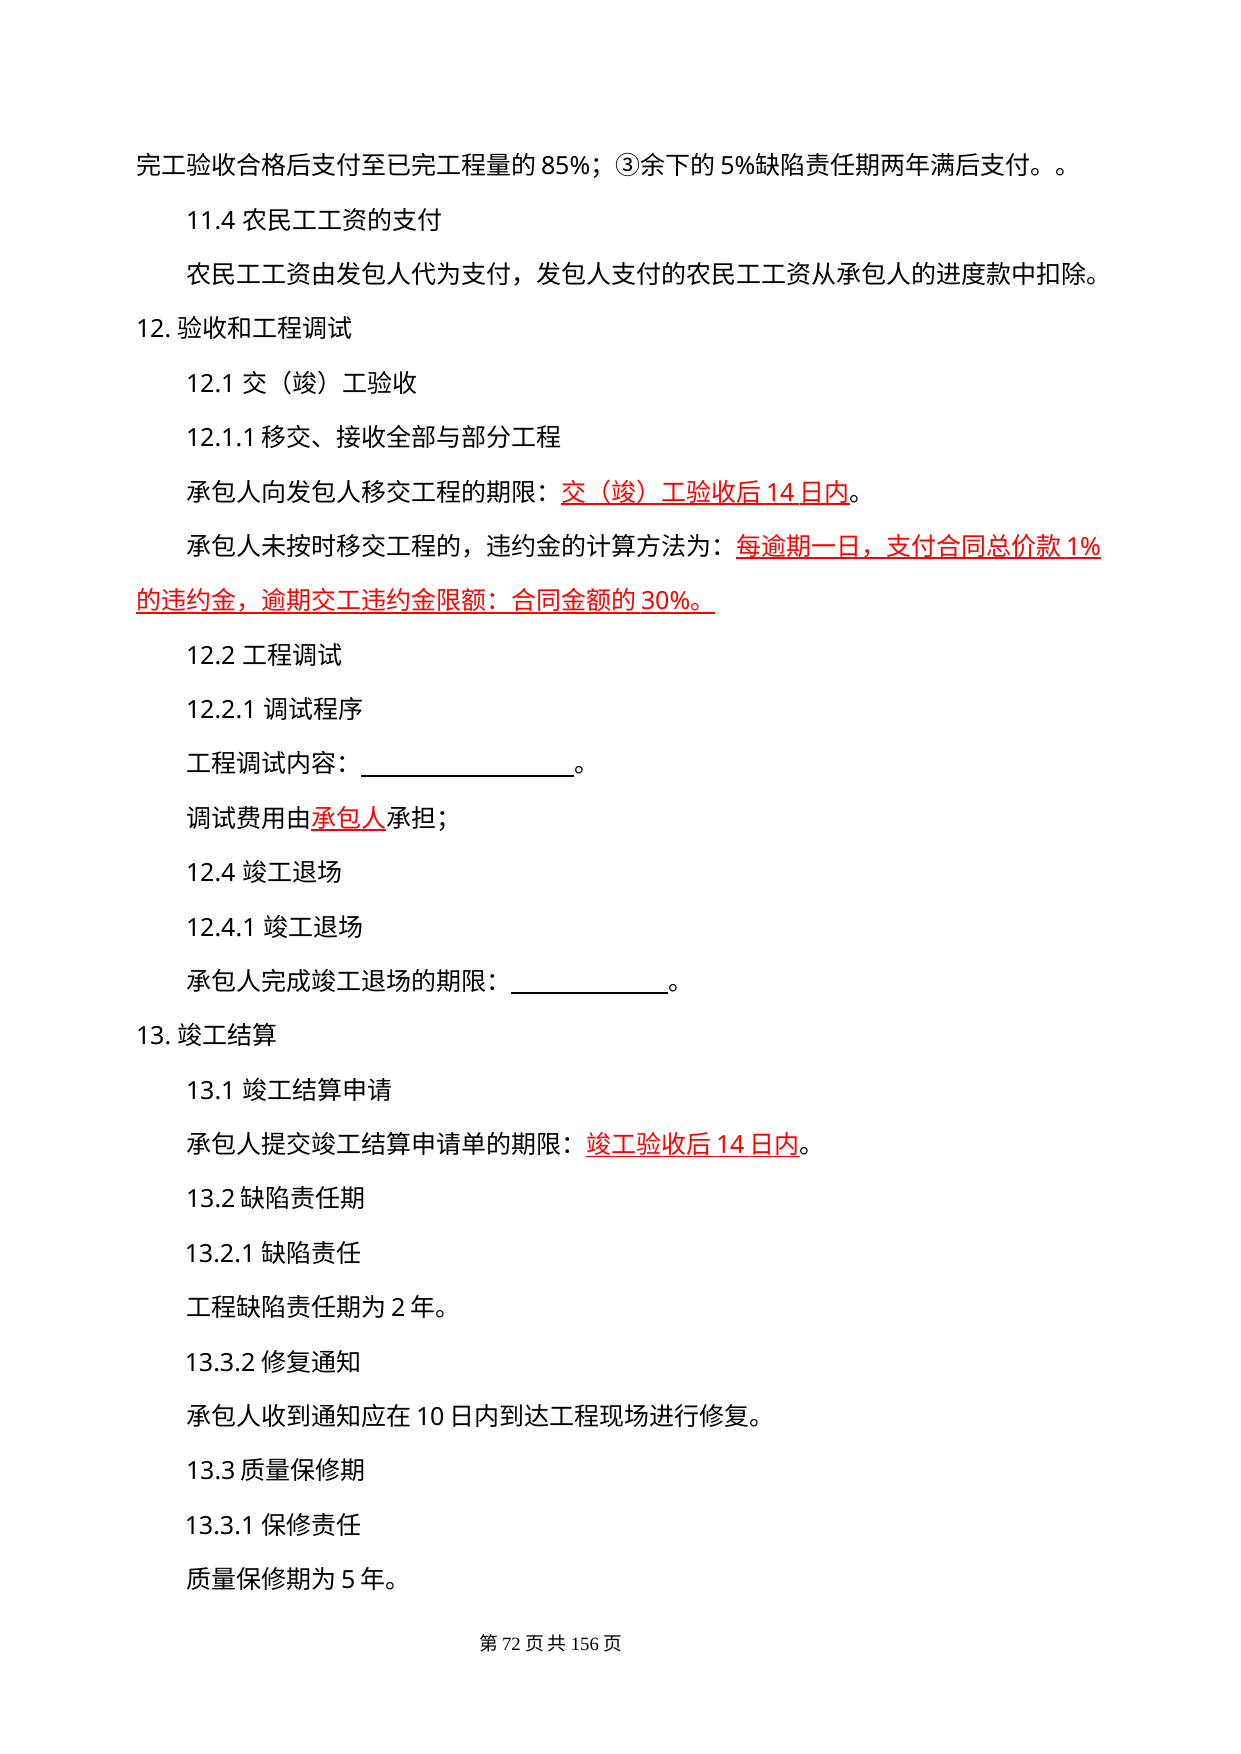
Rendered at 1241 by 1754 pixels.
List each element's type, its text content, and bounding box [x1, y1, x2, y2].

text 质量保修期为5年。 [136, 1559, 1122, 1596]
text 12.4.1 竣工退场 [136, 907, 1122, 943]
text 承包人完成竣工退场的期限： 。 [136, 961, 1122, 998]
text 承包人未按时移交工程的，违约金的计算方法为：每逾期一日，支付合同总价款1%的违约金，逾期交工违约金限额：合同金额的30%。 [136, 526, 1122, 617]
text 承包人向发包人移交工程的期限：交（竣）工验收后14日内。 [136, 472, 1122, 508]
text 12.2 工程调试 [136, 635, 1122, 671]
text 承包人提交竣工结算申请单的期限：竣工验收后14日内。 [136, 1124, 1122, 1161]
text 12.2.1 调试程序 [136, 689, 1122, 726]
text 农民工工资由发包人代为支付，发包人支付的农民工工资从承包人的进度款中扣除。 [136, 254, 1122, 291]
text 13.1 竣工结算申请 [136, 1070, 1122, 1106]
text 调试费用由承包人承担； [136, 798, 1122, 834]
text 13.3质量保修期 [136, 1451, 1122, 1487]
text 工程调试内容： 。 [136, 744, 1122, 780]
text 12.4 竣工退场 [136, 853, 1122, 889]
text 承包人收到通知应在10日内到达工程现场进行修复。 [136, 1396, 1122, 1433]
text 13.3.2 修复通知 [136, 1342, 1122, 1378]
text 工程缺陷责任期为2年。 [136, 1288, 1122, 1324]
text 11.4 农民工工资的支付 [136, 200, 1122, 236]
text 13.3.1 保修责任 [136, 1505, 1122, 1541]
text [136, 146, 1122, 182]
text 13.2.1 缺陷责任 [136, 1233, 1122, 1269]
text 12.1.1移交、接收全部与部分工程 [136, 418, 1122, 454]
subtitle 12. 验收和工程调试 [136, 309, 1122, 345]
text 13.2缺陷责任期 [136, 1179, 1122, 1215]
subtitle 13. 竣工结算 [136, 1016, 1122, 1052]
text 12.1 交（竣）工验收 [136, 363, 1122, 399]
